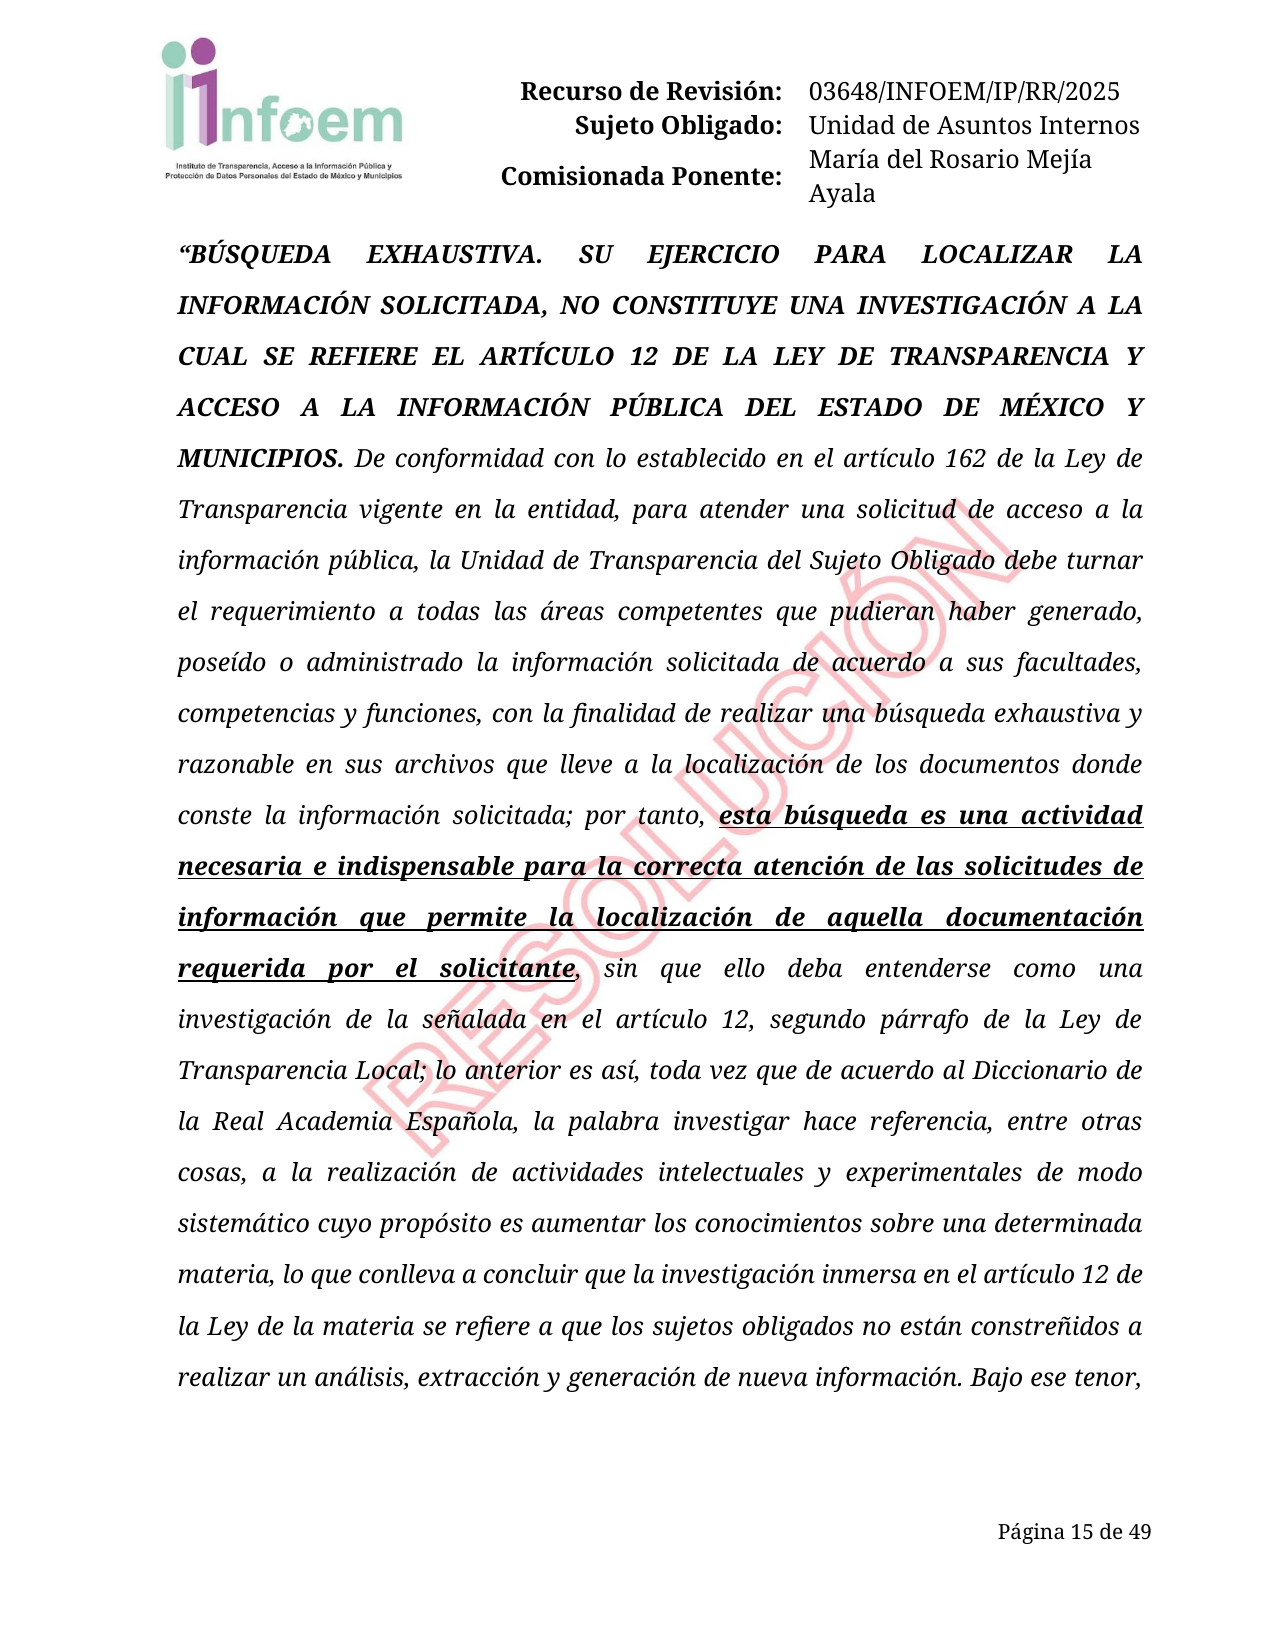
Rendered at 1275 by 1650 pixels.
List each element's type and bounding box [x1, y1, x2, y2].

picture [42, 0, 1275, 1631]
text [177, 236, 1147, 1393]
